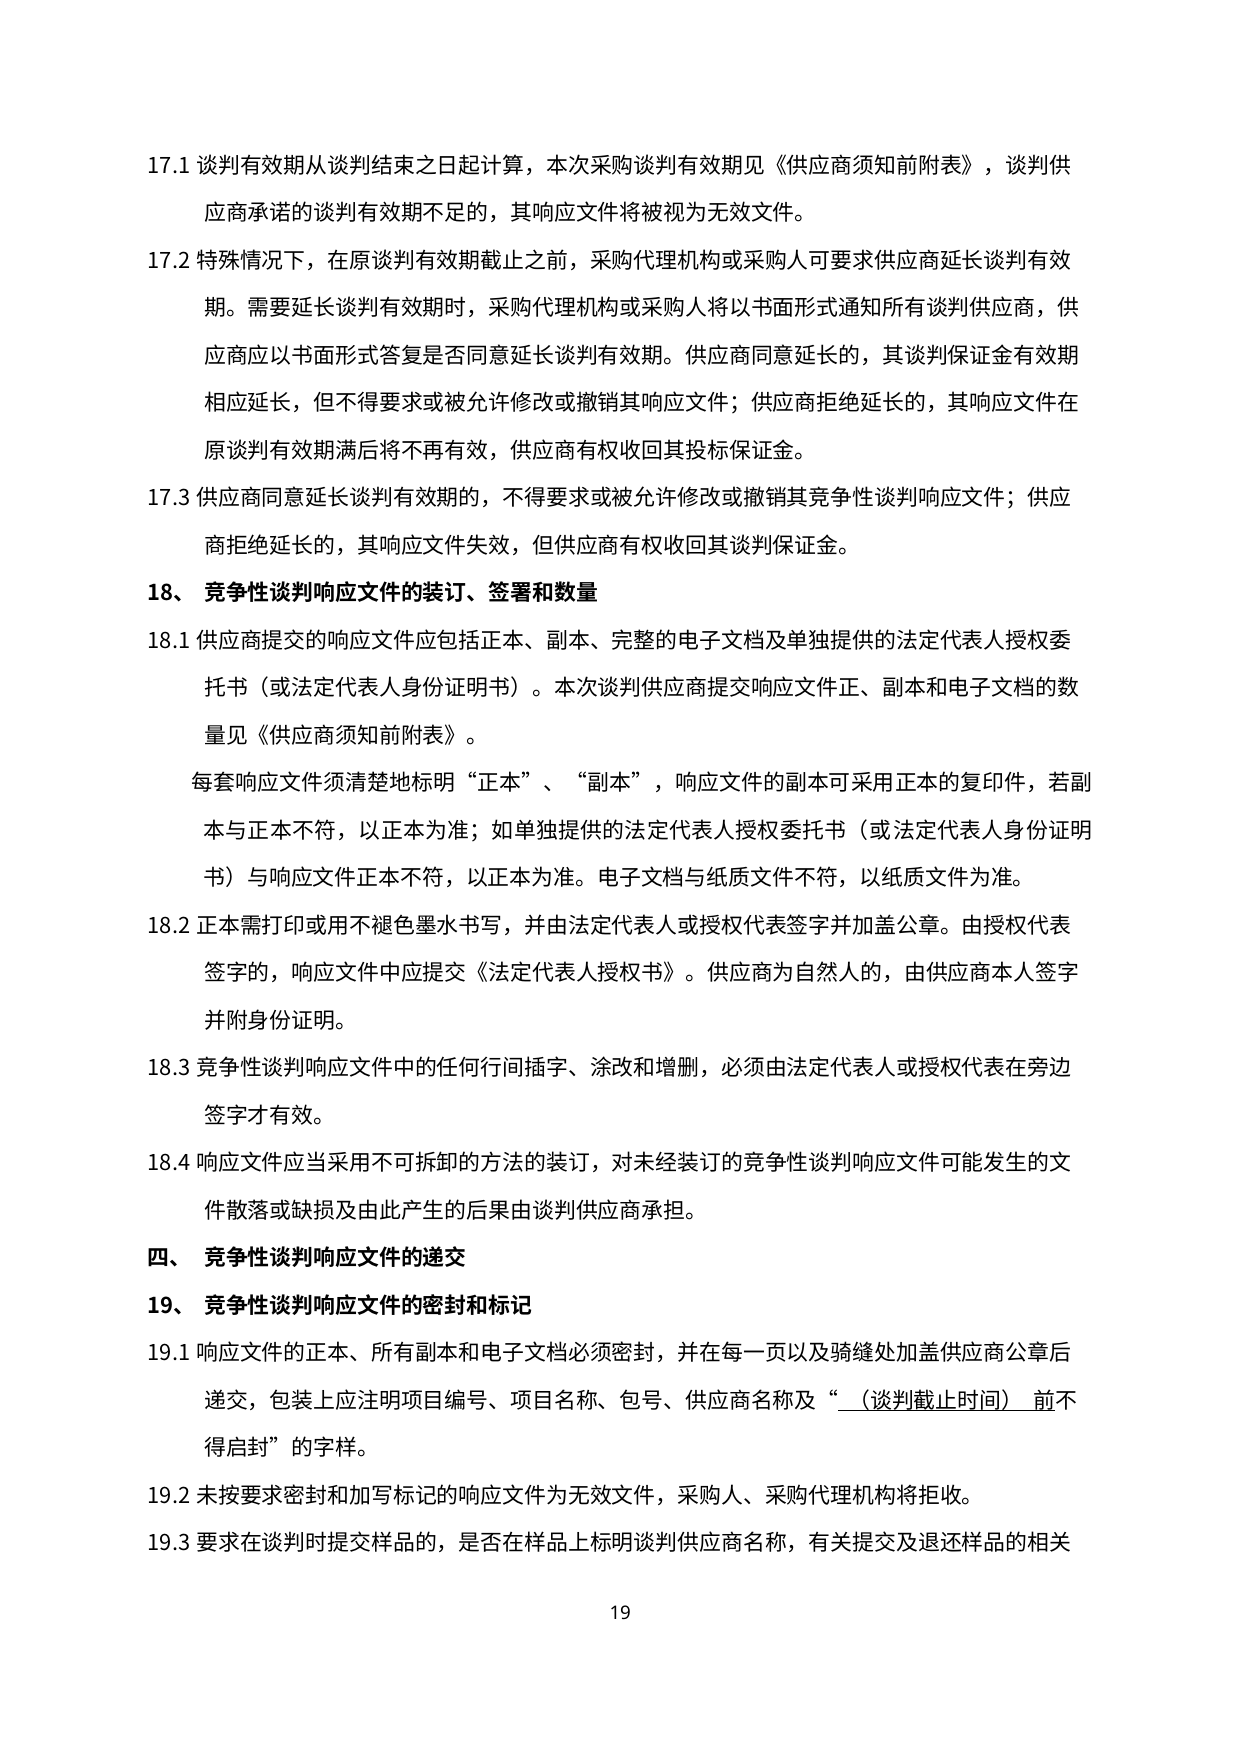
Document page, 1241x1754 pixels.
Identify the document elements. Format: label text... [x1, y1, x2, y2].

list 响应文件应当采用不可拆卸的方法的装订，对未经装订的竞争性谈判响应文件可能发生的文件散落或缺损及由此产生的后果由谈判供应商承担。 [148, 1145, 1093, 1224]
list 竞争性谈判响应文件的密封和标记 [148, 1288, 1093, 1319]
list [148, 1525, 1093, 1557]
list 未按要求密封和加写标记的响应文件为无效文件，采购人、采购代理机构将拒收。 [148, 1478, 1093, 1509]
list 正本需打印或用不褪色墨水书写，并由法定代表人或授权代表签字并加盖公章。由授权代表签字的，响应文件中应提交《法定代表人授权书》。供应商为自然人的，由供应商本人签字并附身份证明。 [148, 908, 1093, 1034]
list 竞争性谈判响应文件中的任何行间插字、涂改和增删，必须由法定代表人或授权代表在旁边签字才有效。 [148, 1050, 1093, 1129]
list 竞争性谈判响应文件的递交 [148, 1240, 1093, 1272]
list 谈判有效期从谈判结束之日起计算，本次采购谈判有效期见《供应商须知前附表》，谈判供应商承诺的谈判有效期不足的，其响应文件将被视为无效文件。 [148, 148, 1093, 227]
list 竞争性谈判响应文件的装订、签署和数量 [148, 575, 1093, 607]
list 供应商提交的响应文件应包括正本、副本、完整的电子文档及单独提供的法定代表人授权委托书（或法定代表人身份证明书）。本次谈判供应商提交响应文件正、副本和电子文档的数量见《供应商须知前附表》。 [148, 623, 1093, 749]
list 供应商同意延长谈判有效期的，不得要求或被允许修改或撤销其竞争性谈判响应文件；供应商拒绝延长的，其响应文件失效，但供应商有权收回其谈判保证金。 [148, 480, 1093, 559]
list 响应文件的正本、所有副本和电子文档必须密封，并在每一页以及骑缝处加盖供应商公章后递交，包装上应注明项目编号、项目名称、包号、供应商名称及“ （谈判截止时间） 前不得启封”的字样。 [148, 1335, 1093, 1462]
list 特殊情况下，在原谈判有效期截止之前，采购代理机构或采购人可要求供应商延长谈判有效期。需要延长谈判有效期时，采购代理机构或采购人将以书面形式通知所有谈判供应商，供应商应以书面形式答复是否同意延长谈判有效期。供应商同意延长的，其谈判保证金有效期相应延长，但不得要求或被允许修改或撤销其响应文件；供应商拒绝延长的，其响应文件在原谈判有效期满后将不再有效，供应商有权收回其投标保证金。 [148, 243, 1093, 464]
text 每套响应文件须清楚地标明“正本”、“副本”，响应文件的副本可采用正本的复印件，若副本与正本不符，以正本为准；如单独提供的法定代表人授权委托书（或法定代表人身份证明书）与响应文件正本不符，以正本为准。电子文档与纸质文件不符，以纸质文件为准。 [191, 765, 1093, 892]
